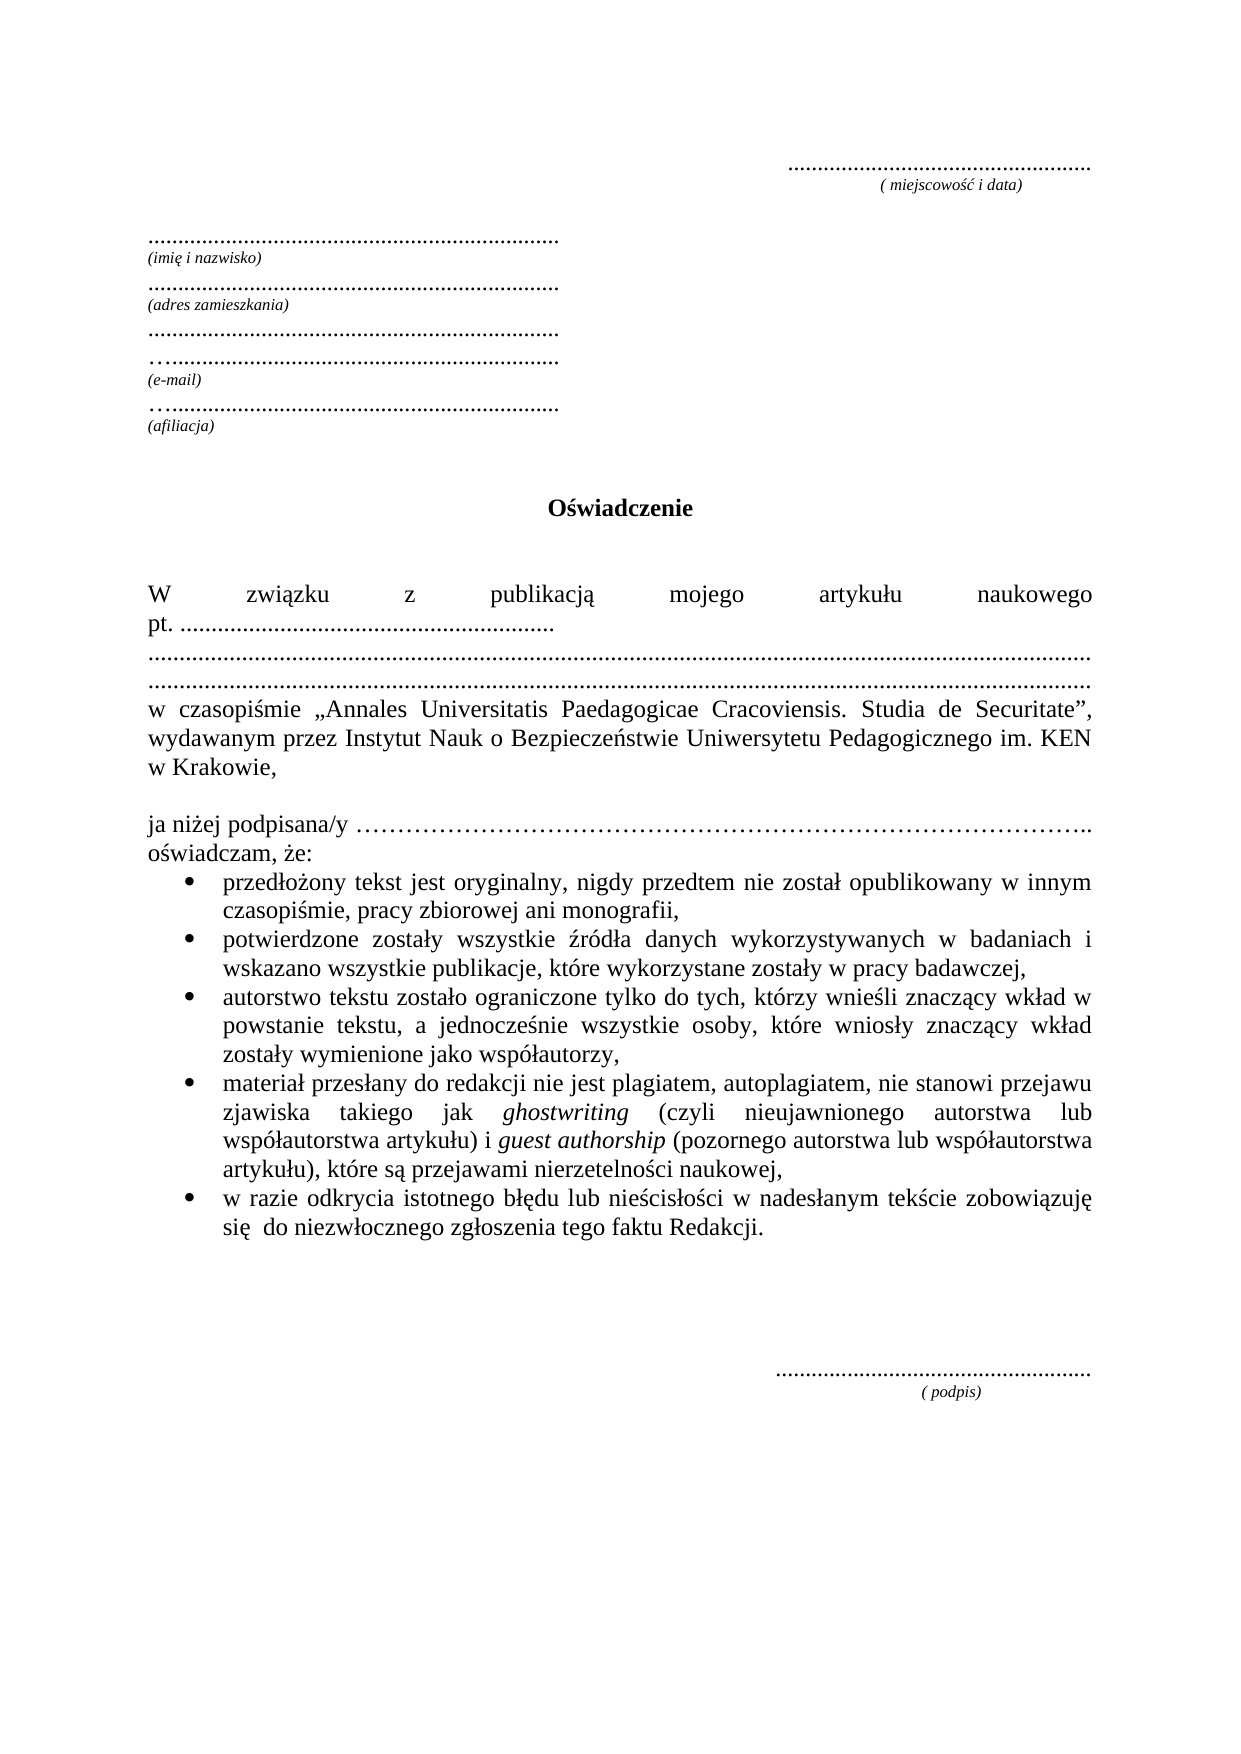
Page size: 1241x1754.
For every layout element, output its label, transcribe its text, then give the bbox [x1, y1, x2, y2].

text (adres zamieszkania) [148, 295, 1093, 314]
text ..................................................................... [148, 267, 1093, 295]
text Oświadczenie [148, 493, 1093, 522]
text ( miejscowość i data) [738, 175, 1093, 194]
text ................................................... [148, 148, 1093, 175]
text W związku z publikacją mojego artykułu naukowego pt. ............................................................ [148, 579, 1093, 637]
list przedłożony tekst jest oryginalny, nigdy przedtem nie został opublikowany w innym czasopiśmie, pracy zbiorowej ani monografii, [185, 867, 1093, 924]
text ja niżej podpisana/y …………………………………………………………………………….. oświadczam, że: [148, 780, 1093, 867]
list autorstwo tekstu zostało ograniczone tylko do tych, którzy wnieśli znaczący wkład w powstanie tekstu, a jednocześnie wszystkie osoby, które wniosły znaczący wkład zostały wymienione jako współautorzy, [185, 982, 1093, 1068]
text ( podpis) [738, 1382, 1093, 1401]
text …................................................................. [148, 342, 1093, 369]
text ..................................................................... [148, 314, 1093, 342]
text …................................................................. [148, 389, 1093, 416]
text (afiliacja) [148, 416, 1093, 435]
text .............................................................................................................................................................................................................................................................................................................. w czasopiśmie „Annales Universitatis Paedagogicae Cracoviensis. Studia de Securitate”, wydawanym przez Instytut Nauk o Bezpieczeństwie Uniwersytetu Pedagogicznego im. KEN w Krakowie, [148, 637, 1093, 780]
text (e-mail) [148, 369, 1093, 389]
text (imię i nazwisko) [148, 248, 1093, 267]
list potwierdzone zostały wszystkie źródła danych wykorzystywanych w badaniach i wskazano wszystkie publikacje, które wykorzystane zostały w pracy badawczej, [185, 924, 1093, 982]
list w razie odkrycia istotnego błędu lub nieścisłości w nadesłanym tekście zobowiązuję się do niezwłocznego zgłoszenia tego faktu Redakcji. [185, 1183, 1093, 1240]
text ..................................................... [148, 1354, 1093, 1382]
text ..................................................................... [148, 221, 1093, 248]
list materiał przesłany do redakcji nie jest plagiatem, autoplagiatem, nie stanowi przejawu zjawiska takiego jak ghostwriting (czyli nieujawnionego autorstwa lub współautorstwa artykułu) i guest authorship (pozornego autorstwa lub współautorstwa artykułu), które są przejawami nierzetelności naukowej, [185, 1068, 1093, 1183]
